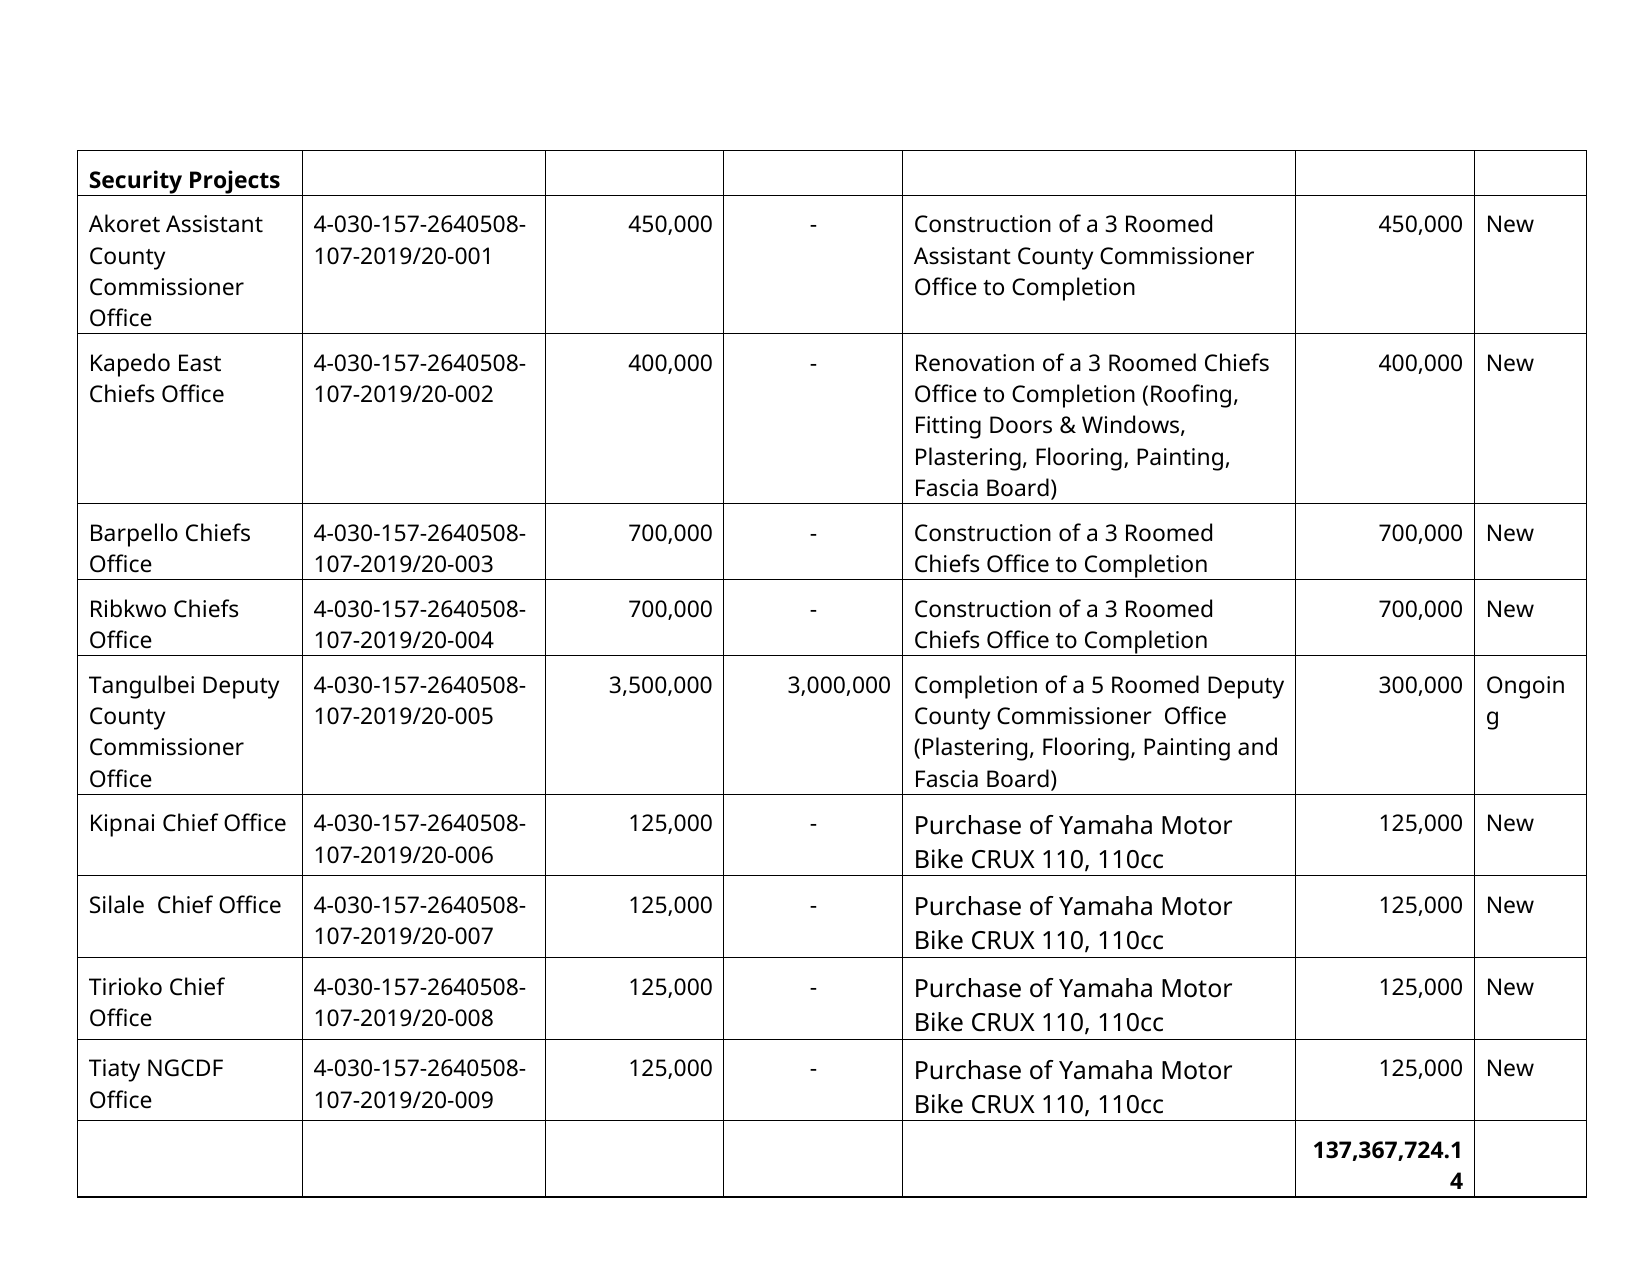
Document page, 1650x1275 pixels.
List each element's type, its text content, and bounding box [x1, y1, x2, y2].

table_cell 4-030-157-2640508-107-2019/20-009 [303, 1040, 545, 1120]
table_cell 4-030-157-2640508-107-2019/20-001 [303, 196, 545, 333]
table_cell New [1475, 958, 1586, 1039]
table_cell 450,000 [546, 196, 723, 333]
table_cell 700,000 [546, 504, 723, 579]
table_cell 125,000 [1296, 1040, 1474, 1120]
table_cell Renovation of a 3 Roomed Chiefs Office to Completion (Roofing, Fitting Doors & Windows, Plastering, Flooring, Painting, Fascia Board) [903, 334, 1295, 503]
table_cell - [724, 580, 902, 655]
table_cell [1475, 1121, 1586, 1196]
table_cell Ribkwo Chiefs Office [78, 580, 302, 655]
table_cell 125,000 [1296, 876, 1474, 957]
table_cell - [724, 1040, 902, 1120]
table_cell 4-030-157-2640508-107-2019/20-002 [303, 334, 545, 503]
table_cell [546, 151, 723, 195]
table_cell [724, 151, 902, 195]
table_cell [78, 1121, 302, 1196]
table_cell 125,000 [546, 795, 723, 875]
table_cell - [724, 504, 902, 579]
table_cell Purchase of Yamaha Motor Bike CRUX 110, 110cc [903, 1040, 1295, 1120]
table_cell [546, 1121, 723, 1196]
table_cell 400,000 [1296, 334, 1474, 503]
table_cell 4-030-157-2640508-107-2019/20-006 [303, 795, 545, 875]
table_cell New [1475, 334, 1586, 503]
table_cell Kipnai Chief Office [78, 795, 302, 875]
table_cell Construction of a 3 Roomed Chiefs Office to Completion [903, 580, 1295, 655]
table_cell [1296, 151, 1474, 195]
table_cell Barpello Chiefs Office [78, 504, 302, 579]
table_cell Kapedo East Chiefs Office [78, 334, 302, 503]
table_cell Construction of a 3 Roomed Chiefs Office to Completion [903, 504, 1295, 579]
table_cell 3,000,000 [724, 656, 902, 794]
table_cell Purchase of Yamaha Motor Bike CRUX 110, 110cc [903, 795, 1295, 875]
table_cell Ongoing [1475, 656, 1586, 794]
table_cell New [1475, 795, 1586, 875]
table_cell Purchase of Yamaha Motor Bike CRUX 110, 110cc [903, 876, 1295, 957]
table_cell Silale Chief Office [78, 876, 302, 957]
table_cell 125,000 [546, 876, 723, 957]
table_cell 4-030-157-2640508-107-2019/20-005 [303, 656, 545, 794]
table_cell New [1475, 504, 1586, 579]
table_cell [303, 151, 545, 195]
table_cell Akoret Assistant County Commissioner Office [78, 196, 302, 333]
table_cell Completion of a 5 Roomed Deputy County Commissioner Office (Plastering, Flooring, Painting and Fascia Board) [903, 656, 1295, 794]
table_cell 4-030-157-2640508-107-2019/20-004 [303, 580, 545, 655]
table_cell 400,000 [546, 334, 723, 503]
table_cell Tirioko Chief Office [78, 958, 302, 1039]
table_cell Purchase of Yamaha Motor Bike CRUX 110, 110cc [903, 958, 1295, 1039]
table_cell 125,000 [546, 1040, 723, 1120]
table_cell 3,500,000 [546, 656, 723, 794]
table_cell 4-030-157-2640508-107-2019/20-008 [303, 958, 545, 1039]
table_cell - [724, 876, 902, 957]
table_cell Tiaty NGCDF Office [78, 1040, 302, 1120]
table_cell 125,000 [1296, 958, 1474, 1039]
table_cell New [1475, 876, 1586, 957]
table_cell 125,000 [1296, 795, 1474, 875]
table_cell 450,000 [1296, 196, 1474, 333]
table_cell - [724, 196, 902, 333]
table_cell New [1475, 1040, 1586, 1120]
table_cell 4-030-157-2640508-107-2019/20-007 [303, 876, 545, 957]
table_cell New [1475, 196, 1586, 333]
table_cell - [724, 958, 902, 1039]
table_cell - [724, 795, 902, 875]
table_cell New [1475, 580, 1586, 655]
table_cell [903, 1121, 1295, 1196]
table_cell 700,000 [1296, 580, 1474, 655]
table_cell 4-030-157-2640508-107-2019/20-003 [303, 504, 545, 579]
table_cell [303, 1121, 545, 1196]
table_cell [1475, 151, 1586, 195]
table_cell 125,000 [546, 958, 723, 1039]
table_cell 700,000 [546, 580, 723, 655]
table_cell 700,000 [1296, 504, 1474, 579]
table_cell Security Projects [78, 151, 302, 195]
table_cell - [724, 334, 902, 503]
table_cell Construction of a 3 Roomed Assistant County Commissioner Office to Completion [903, 196, 1295, 333]
table_cell 300,000 [1296, 656, 1474, 794]
table_cell [903, 151, 1295, 195]
table_cell [724, 1121, 902, 1196]
table_cell 137,367,724.14 [1296, 1121, 1474, 1196]
table_cell Tangulbei Deputy County Commissioner Office [78, 656, 302, 794]
